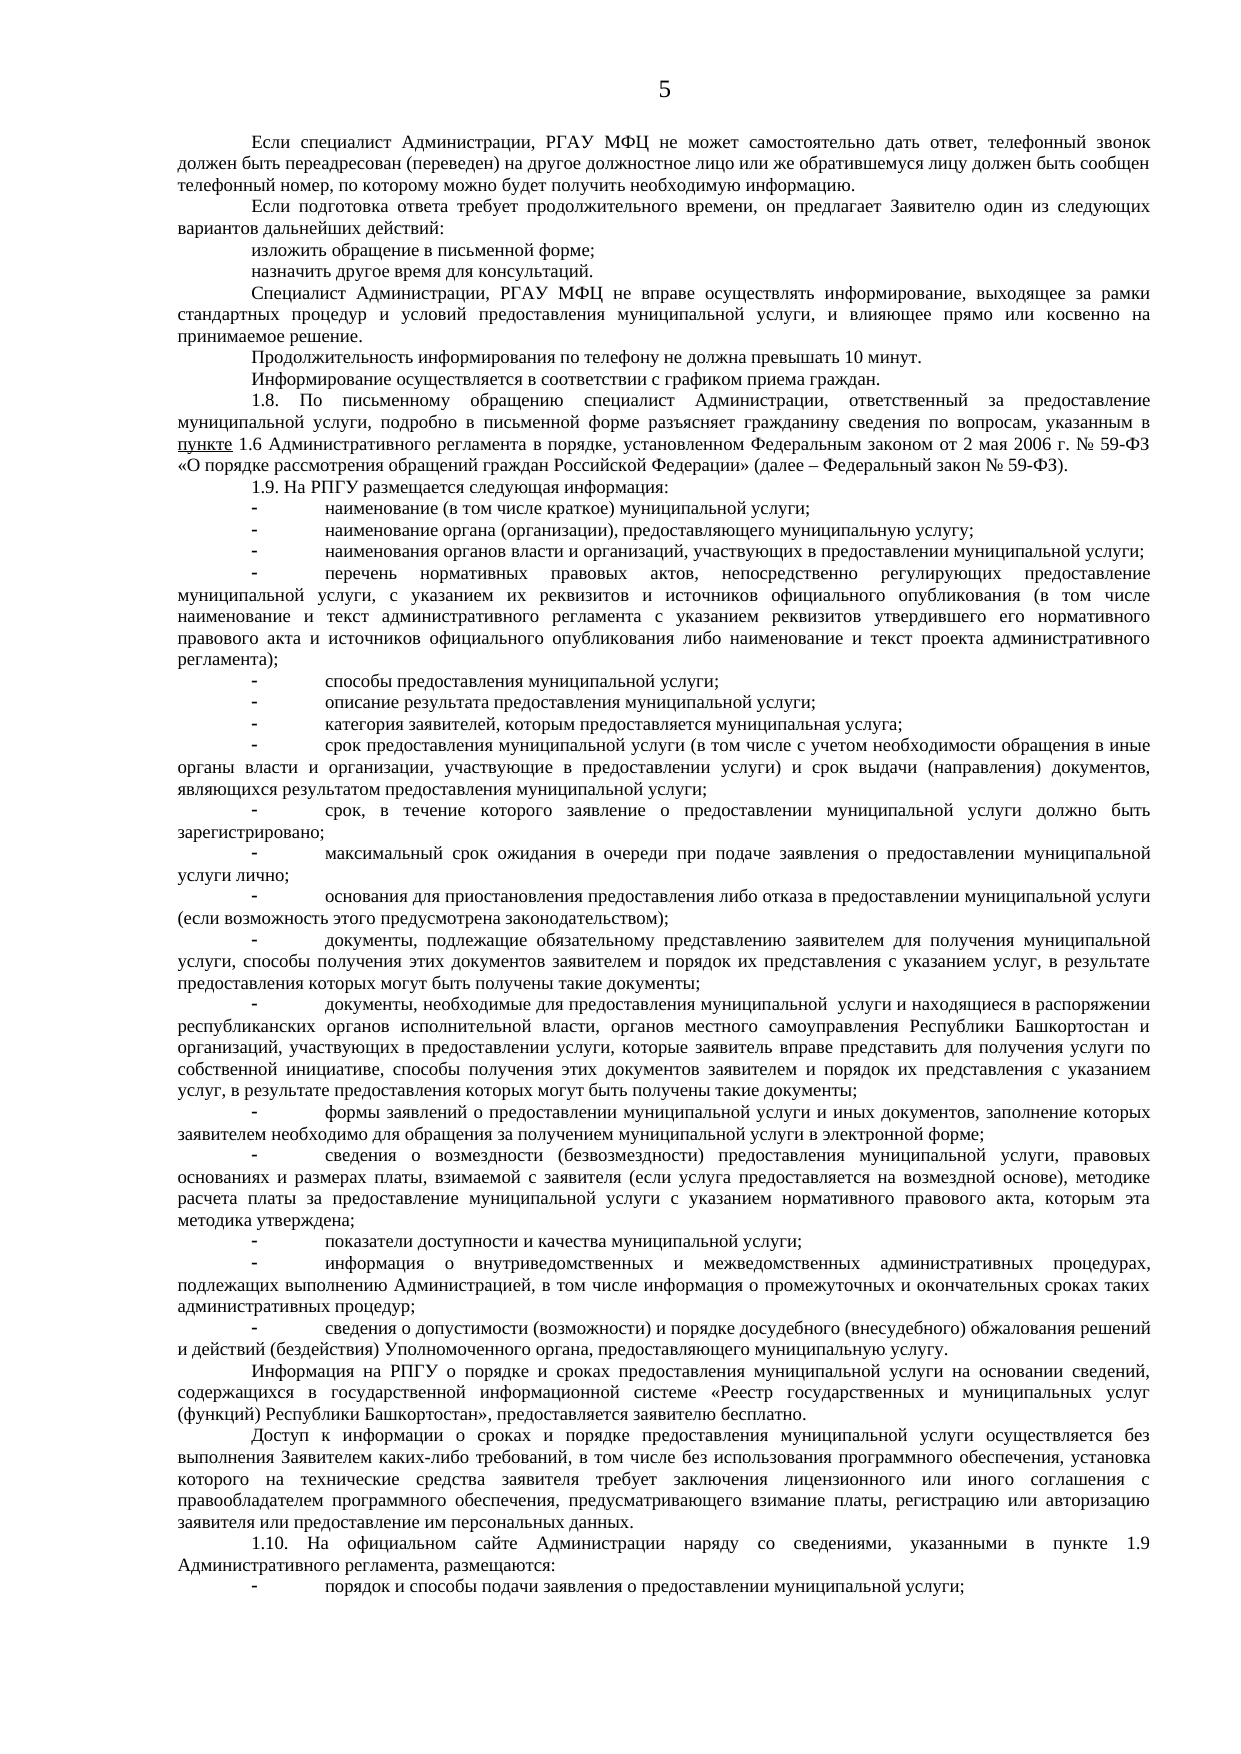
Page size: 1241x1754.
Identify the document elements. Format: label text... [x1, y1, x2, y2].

list сведения о возмездности (безвозмездности) предоставления муниципальной услуги, правовых основаниях и размерах платы, взимаемой с заявителя (если услуга предоставляется на возмездной основе), методике расчета платы за предоставление муниципальной услуги с указанием нормативного правового акта, которым эта методика утверждена; [177, 1144, 1152, 1230]
list документы, подлежащие обязательному представлению заявителем для получения муниципальной услуги, способы получения этих документов заявителем и порядок их представления с указанием услуг, в результате предоставления которых могут быть получены такие документы; [177, 928, 1152, 993]
text изложить обращение в письменной форме; [177, 238, 1152, 260]
text 1.10. На официальном сайте Администрации наряду со сведениями, указанными в пункте 1.9 Административного регламента, размещаются: [177, 1532, 1152, 1575]
list сведения о допустимости (возможности) и порядке досудебного (внесудебного) обжалования решений и действий (бездействия) Уполномоченного органа, предоставляющего муниципальную услугу. [177, 1317, 1152, 1360]
list основания для приостановления предоставления либо отказа в предоставлении муниципальной услуги (если возможность этого предусмотрена законодательством); [177, 885, 1152, 928]
list информация о внутриведомственных и межведомственных административных процедурах, подлежащих выполнению Администрацией, в том числе информация о промежуточных и окончательных сроках таких административных процедур; [177, 1252, 1152, 1317]
list способы предоставления муниципальной услуги; [177, 670, 1152, 691]
list наименования органов власти и организаций, участвующих в предоставлении муниципальной услуги; [177, 540, 1152, 562]
text назначить другое время для консультаций. [177, 260, 1152, 282]
list категория заявителей, которым предоставляется муниципальная услуга; [177, 713, 1152, 734]
list срок, в течение которого заявление о предоставлении муниципальной услуги должно быть зарегистрировано; [177, 799, 1152, 842]
list наименование (в том числе краткое) муниципальной услуги; [177, 497, 1152, 519]
list максимальный срок ожидания в очереди при подаче заявления о предоставлении муниципальной услуги лично; [177, 842, 1152, 885]
text Информация на РПГУ о порядке и сроках предоставления муниципальной услуги на основании сведений, содержащихся в государственной информационной системе «Реестр государственных и муниципальных услуг (функций) Республики Башкортостан», предоставляется заявителю бесплатно. [177, 1360, 1152, 1424]
text 1.8. По письменному обращению специалист Администрации, ответственный за предоставление муниципальной услуги, подробно в письменной форме разъясняет гражданину сведения по вопросам, указанным в пункте 1.6 Административного регламента в порядке, установленном Федеральным законом от 2 мая 2006 г. № 59-ФЗ «О порядке рассмотрения обращений граждан Российской Федерации» (далее – Федеральный закон № 59-ФЗ). [177, 389, 1152, 476]
list перечень нормативных правовых актов, непосредственно регулирующих предоставление муниципальной услуги, с указанием их реквизитов и источников официального опубликования (в том числе наименование и текст административного регламента с указанием реквизитов утвердившего его нормативного правового акта и источников официального опубликования либо наименование и текст проекта административного регламента); [177, 562, 1152, 670]
text Если подготовка ответа требует продолжительного времени, он предлагает Заявителю один из следующих вариантов дальнейших действий: [177, 195, 1152, 238]
text 1.9. На РПГУ размещается следующая информация: [177, 476, 1152, 497]
list наименование органа (организации), предоставляющего муниципальную услугу; [177, 519, 1152, 540]
list описание результата предоставления муниципальной услуги; [177, 691, 1152, 713]
list порядок и способы подачи заявления о предоставлении муниципальной услуги; [177, 1575, 1152, 1597]
text Информирование осуществляется в соответствии с графиком приема граждан. [177, 368, 1152, 389]
list формы заявлений о предоставлении муниципальной услуги и иных документов, заполнение которых заявителем необходимо для обращения за получением муниципальной услуги в электронной форме; [177, 1101, 1152, 1144]
list срок предоставления муниципальной услуги (в том числе с учетом необходимости обращения в иные органы власти и организации, участвующие в предоставлении услуги) и срок выдачи (направления) документов, являющихся результатом предоставления муниципальной услуги; [177, 734, 1152, 799]
text Специалист Администрации, РГАУ МФЦ не вправе осуществлять информирование, выходящее за рамки стандартных процедур и условий предоставления муниципальной услуги, и влияющее прямо или косвенно на принимаемое решение. [177, 282, 1152, 346]
list документы, необходимые для предоставления муниципальной услуги и находящиеся в распоряжении республиканских органов исполнительной власти, органов местного самоуправления Республики Башкортостан и организаций, участвующих в предоставлении услуги, которые заявитель вправе представить для получения услуги по собственной инициативе, способы получения этих документов заявителем и порядок их представления с указанием услуг, в результате предоставления которых могут быть получены такие документы; [177, 993, 1152, 1101]
text Доступ к информации о сроках и порядке предоставления муниципальной услуги осуществляется без выполнения Заявителем каких-либо требований, в том числе без использования программного обеспечения, установка которого на технические средства заявителя требует заключения лицензионного или иного соглашения с правообладателем программного обеспечения, предусматривающего взимание платы, регистрацию или авторизацию заявителя или предоставление им персональных данных. [177, 1424, 1152, 1532]
text Продолжительность информирования по телефону не должна превышать 10 минут. [177, 346, 1152, 368]
list показатели доступности и качества муниципальной услуги; [177, 1230, 1152, 1252]
text Если специалист Администрации, РГАУ МФЦ не может самостоятельно дать ответ, телефонный звонок должен быть переадресован (переведен) на другое должностное лицо или же обратившемуся лицу должен быть сообщен телефонный номер, по которому можно будет получить необходимую информацию. [177, 131, 1152, 195]
